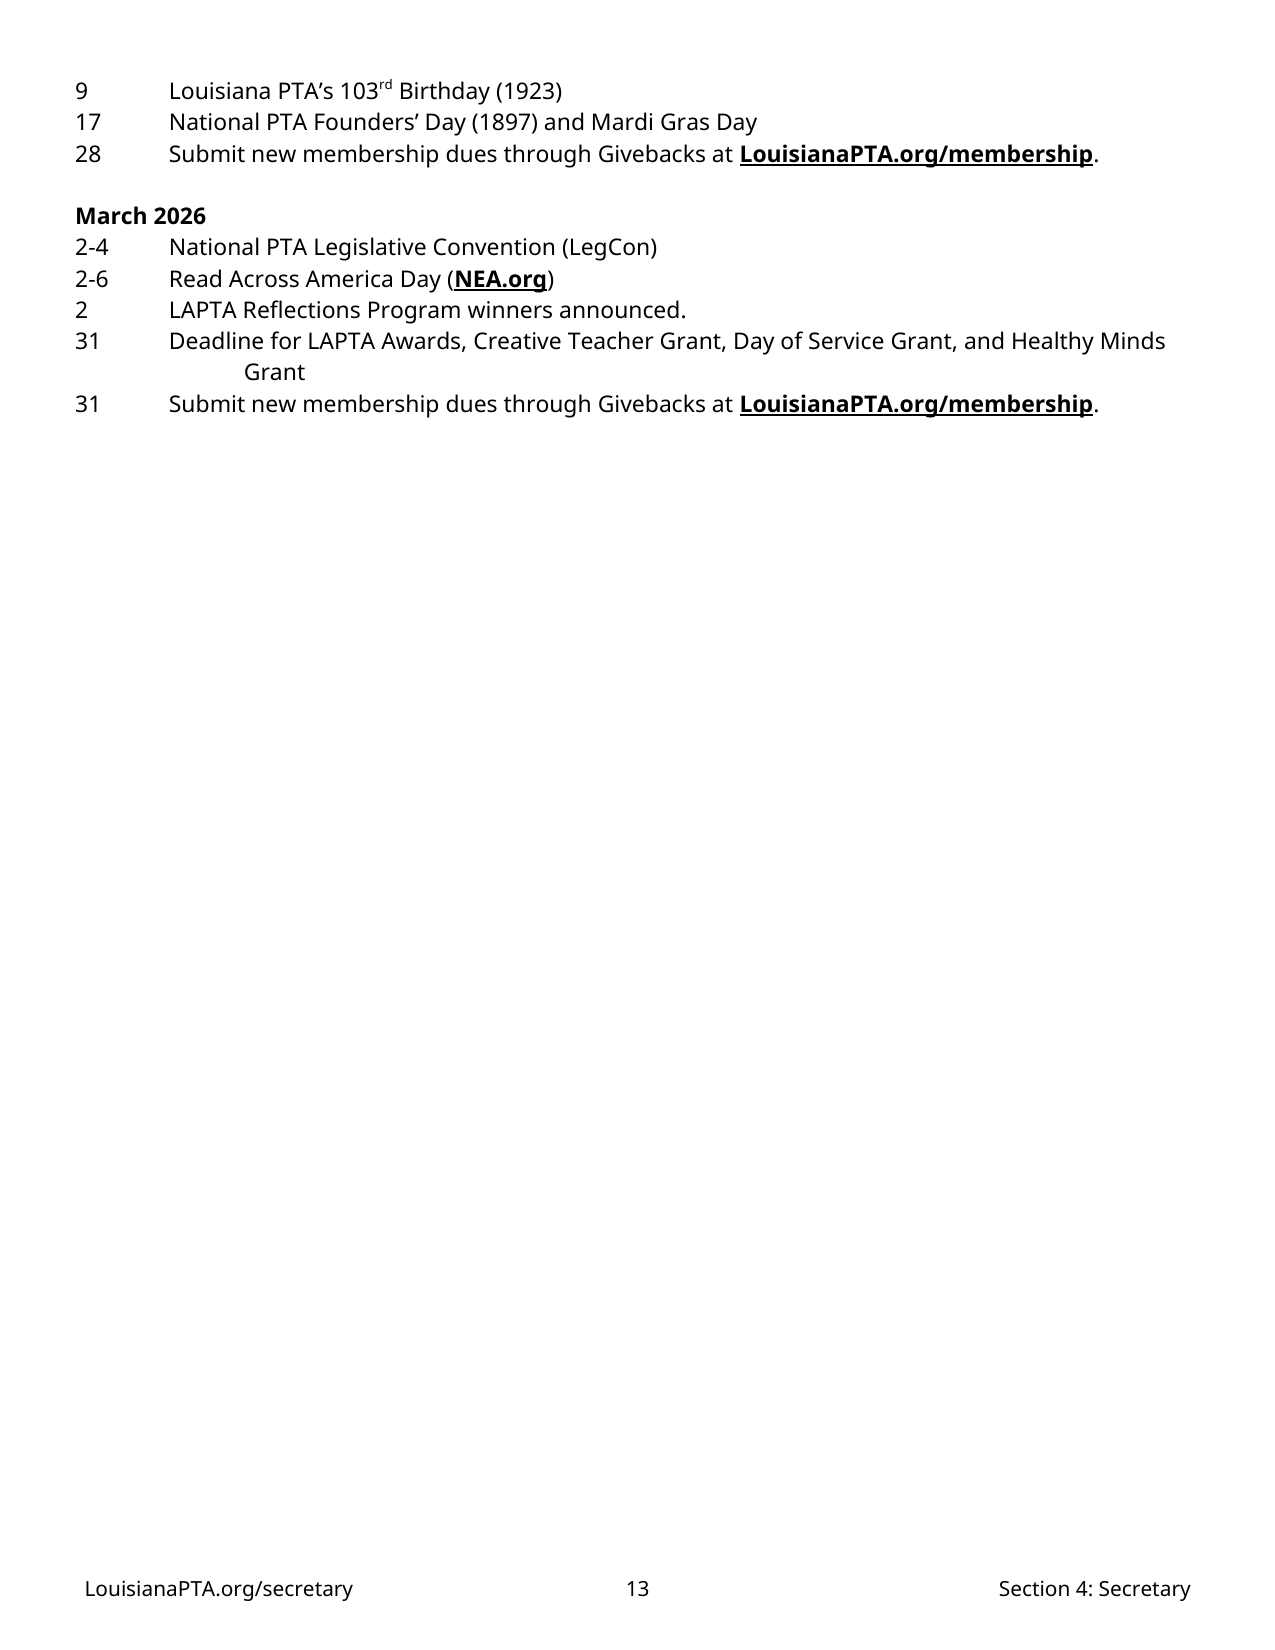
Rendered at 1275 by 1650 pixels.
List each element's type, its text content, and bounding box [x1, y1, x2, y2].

text March 2026 [75, 200, 1200, 231]
text 9 Louisiana PTA’s 103rd Birthday (1923) [75, 75, 1200, 106]
text 31 Submit new membership dues through Givebacks at LouisianaPTA.org/membership. [75, 387, 1200, 419]
text 28 Submit new membership dues through Givebacks at LouisianaPTA.org/membership. [75, 137, 1200, 169]
text ​31 Deadline for LAPTA Awards, Creative Teacher Grant, Day of Service Grant, and Healthy Minds Grant [75, 325, 1200, 387]
text 2-4 National PTA Legislative Convention (LegCon) [75, 231, 1200, 262]
text 17 National PTA Founders’ Day (1897) and Mardi Gras Day [75, 106, 1200, 137]
text 2-6 Read Across America Day (NEA.org) [75, 262, 1200, 294]
text 2 LAPTA Reflections Program winners announced. [75, 294, 1200, 325]
